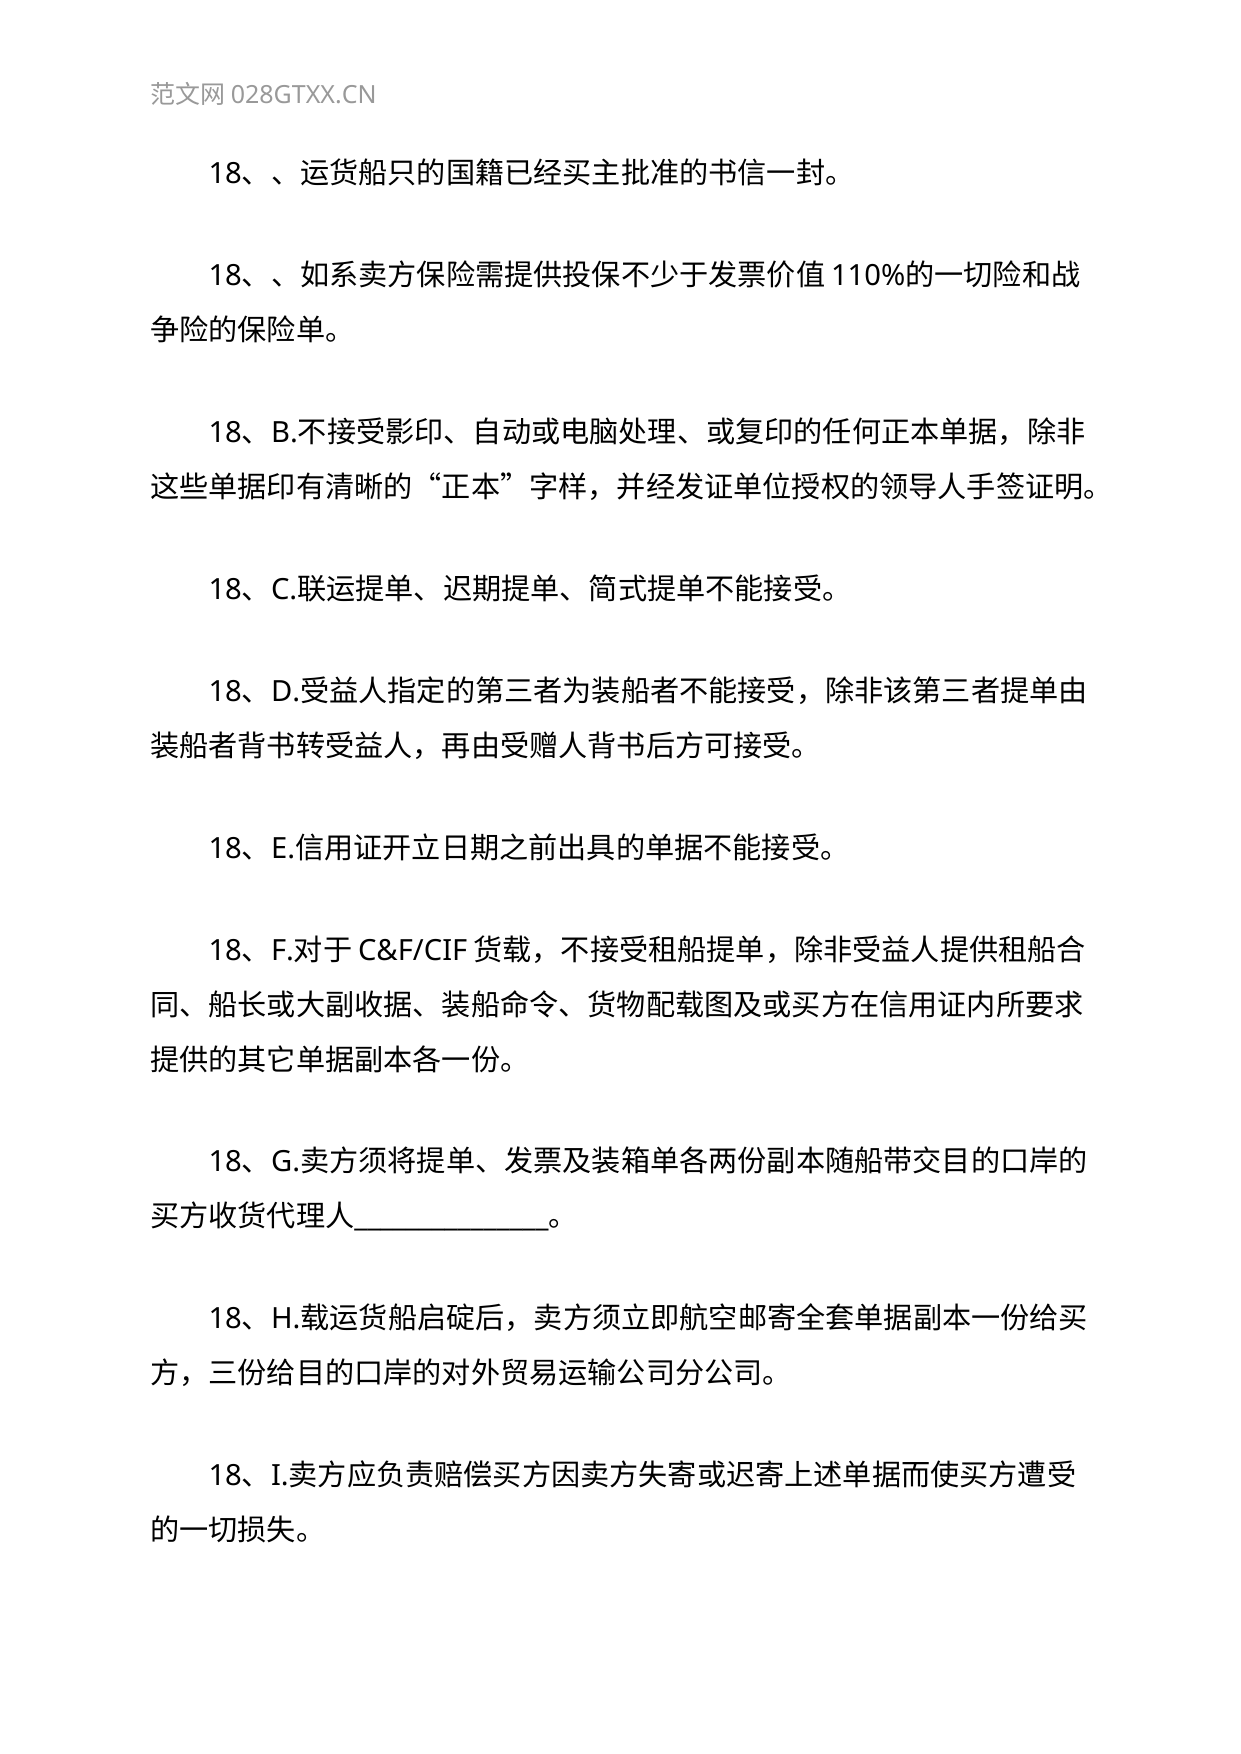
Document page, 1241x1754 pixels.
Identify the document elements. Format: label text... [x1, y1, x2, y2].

text 18、、如系卖方保险需提供投保不少于发票价值110%的一切险和战争险的保险单。 [150, 252, 1090, 349]
text 18、、运货船只的国籍已经买主批准的书信一封。 [150, 150, 1090, 192]
text 18、B.不接受影印、自动或电脑处理、或复印的任何正本单据，除非这些单据印有清晰的“正本”字样，并经发证单位授权的领导人手签证明。 [150, 409, 1090, 506]
text 18、I.卖方应负责赔偿买方因卖方失寄或迟寄上述单据而使买方遭受的一切损失。 [150, 1452, 1090, 1549]
text 18、H.载运货船启碇后，卖方须立即航空邮寄全套单据副本一份给买方，三份给目的口岸的对外贸易运输公司分公司。 [150, 1295, 1090, 1392]
text 18、C.联运提单、迟期提单、简式提单不能接受。 [150, 566, 1090, 608]
text 18、E.信用证开立日期之前出具的单据不能接受。 [150, 824, 1090, 867]
text 18、F.对于C&F/CIF货载，不接受租船提单，除非受益人提供租船合同、船长或大副收据、装船命令、货物配载图及或买方在信用证内所要求提供的其它单据副本各一份。 [150, 926, 1090, 1078]
text 18、D.受益人指定的第三者为装船者不能接受，除非该第三者提单由装船者背书转受益人，再由受赠人背书后方可接受。 [150, 667, 1090, 765]
text 18、G.卖方须将提单、发票及装箱单各两份副本随船带交目的口岸的买方收货代理人_______________。 [150, 1138, 1090, 1235]
